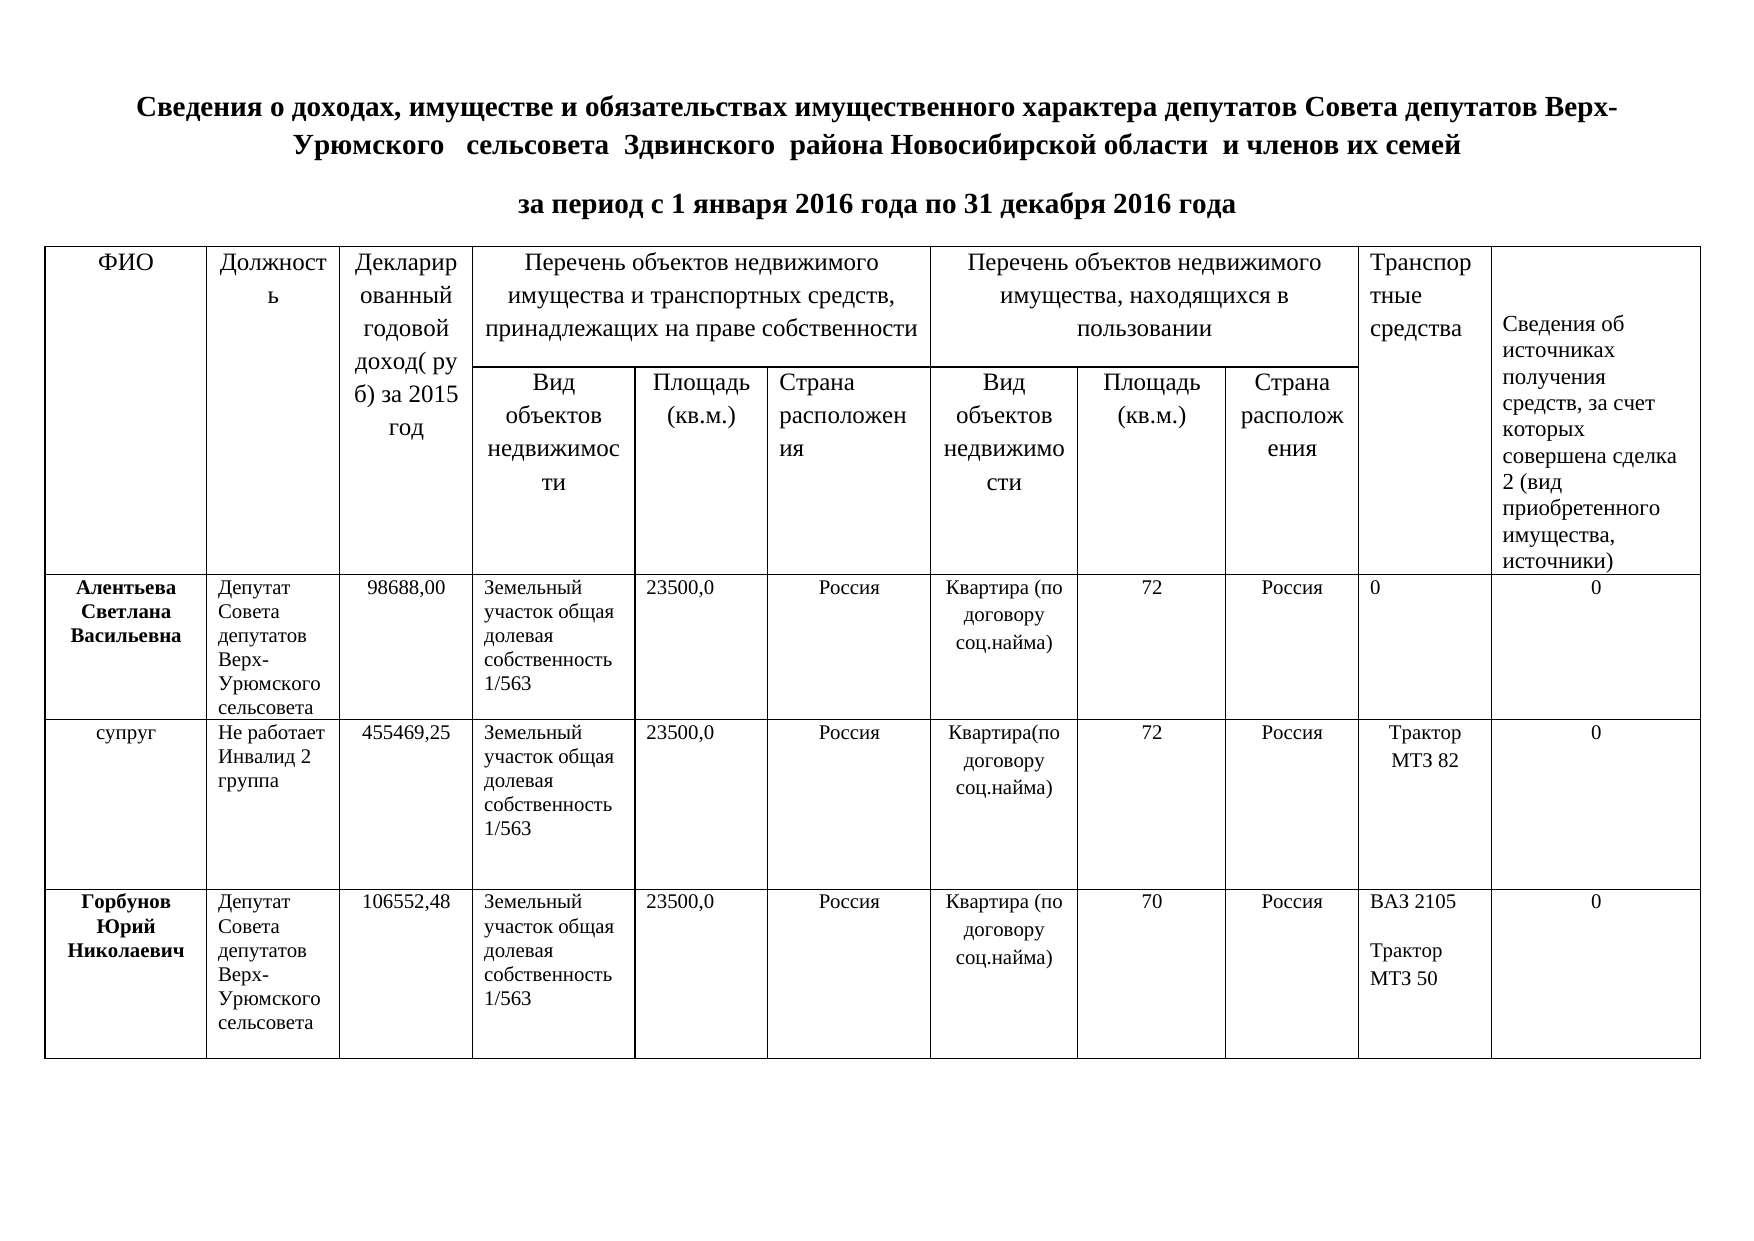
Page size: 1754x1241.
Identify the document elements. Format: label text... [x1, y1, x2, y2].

table_cell Россия [1226, 575, 1358, 719]
table_cell Не работает Инвалид 2 группа [207, 720, 339, 888]
table_cell 70 [1078, 890, 1225, 1058]
text за период с 1 января 2016 года по 31 декабря 2016 года [118, 187, 1636, 220]
table_cell 0 [1492, 890, 1700, 1058]
table_cell Россия [768, 575, 930, 719]
table_cell Площадь (кв.м.) [636, 368, 767, 573]
table_cell Алентьева Светлана Васильевна [46, 575, 206, 719]
table_cell 23500,0 [636, 890, 767, 1058]
table_cell супруг [46, 720, 206, 888]
table_cell Вид объектов недвижимости [473, 368, 634, 573]
table_header Транспортные средства [1359, 247, 1491, 573]
table_header Перечень объектов недвижимого имущества и транспортных средств, принадлежащих на праве собственности [473, 247, 930, 366]
text Сведения о доходах, имуществе и обязательствах имущественного характера депутатов Совета депутатов Верх-Урюмского сельсовета Здвинского района Новосибирской области и членов их семей [118, 89, 1636, 161]
table_cell Горбунов Юрий Николаевич [46, 890, 206, 1058]
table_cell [207, 890, 339, 1058]
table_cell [931, 890, 1077, 1058]
table_header Декларированный годовой доход( руб) за 2015 год [340, 247, 472, 573]
table_header ФИО [46, 247, 206, 573]
table_cell Квартира(по договору соц.найма) [931, 720, 1077, 888]
table_cell Земельный участок общая долевая собственность 1/563 [473, 720, 634, 888]
table_cell Трактор МТЗ 82 [1359, 720, 1491, 888]
table_cell 0 [1492, 720, 1700, 888]
table_cell 455469,25 [340, 720, 472, 888]
table_header Сведения об источниках получения средств, за счет которых совершена сделка 2 (вид приобретенного имущества, источники) [1492, 247, 1700, 573]
table_cell 0 [1492, 575, 1700, 719]
table_cell Вид объектов недвижимости [931, 368, 1077, 573]
table_cell Страна расположения [768, 368, 930, 573]
table_cell 106552,48 [340, 890, 472, 1058]
table_cell ВАЗ 2105 Трактор МТЗ 50 [1359, 890, 1491, 1058]
table_cell 23500,0 [636, 575, 767, 719]
table_cell Страна расположения [1226, 368, 1358, 573]
table_cell Площадь (кв.м.) [1078, 368, 1225, 573]
table_cell Земельный участок общая долевая собственность 1/563 [473, 890, 634, 1058]
table_cell Россия [768, 890, 930, 1058]
table_cell Депутат Совета депутатов Верх-Урюмского сельсовета [207, 575, 339, 719]
table_cell 72 [1078, 575, 1225, 719]
table_cell 98688,00 [340, 575, 472, 719]
table_cell Квартира (по договору соц.найма) [931, 575, 1077, 719]
table_cell Земельный участок общая долевая собственность 1/563 [473, 575, 634, 719]
table_header Перечень объектов недвижимого имущества, находящихся в пользовании [931, 247, 1358, 366]
table_header Должность [207, 247, 339, 573]
table_cell Россия [1226, 720, 1358, 888]
table_cell Россия [768, 720, 930, 888]
table_cell 72 [1078, 720, 1225, 888]
table_cell 23500,0 [636, 720, 767, 888]
table_cell Россия [1226, 890, 1358, 1058]
table_cell 0 [1359, 575, 1491, 719]
